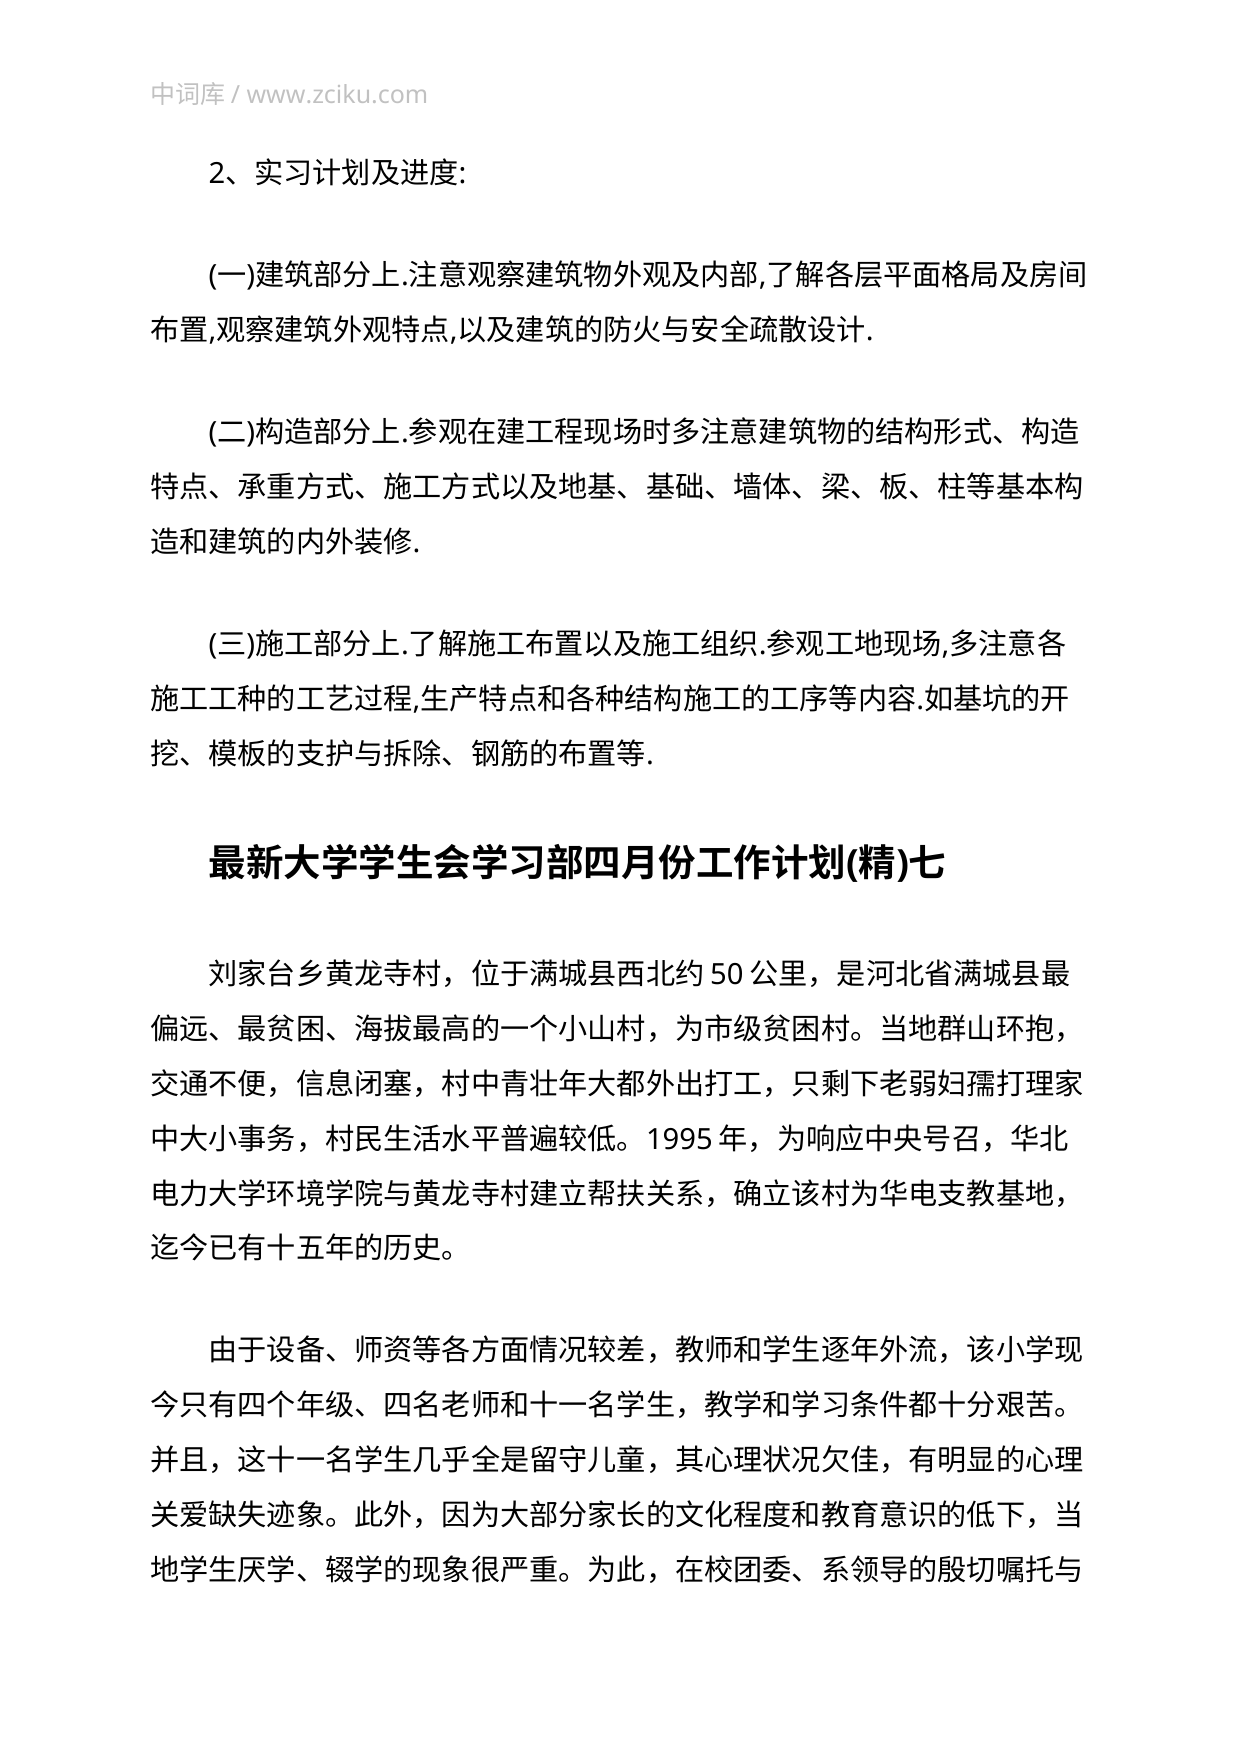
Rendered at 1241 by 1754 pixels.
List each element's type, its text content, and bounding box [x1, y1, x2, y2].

text (一)建筑部分上.注意观察建筑物外观及内部,了解各层平面格局及房间布置,观察建筑外观特点,以及建筑的防火与安全疏散设计. [150, 252, 1090, 349]
text (三)施工部分上.了解施工布置以及施工组织.参观工地现场,多注意各施工工种的工艺过程,生产特点和各种结构施工的工序等内容.如基坑的开挖、模板的支护与拆除、钢筋的布置等. [150, 621, 1090, 773]
text (二)构造部分上.参观在建工程现场时多注意建筑物的结构形式、构造特点、承重方式、施工方式以及地基、基础、墙体、梁、板、柱等基本构造和建筑的内外装修. [150, 409, 1090, 561]
text 2、实习计划及进度: [150, 150, 1090, 192]
text 刘家台乡黄龙寺村，位于满城县西北约50公里，是河北省满城县最偏远、最贫困、海拔最高的一个小山村，为市级贫困村。当地群山环抱，交通不便，信息闭塞，村中青壮年大都外出打工，只剩下老弱妇孺打理家中大小事务，村民生活水平普遍较低。1995年，为响应中央号召，华北电力大学环境学院与黄龙寺村建立帮扶关系，确立该村为华电支教基地，迄今已有十五年的历史。 [150, 950, 1090, 1267]
text 最新大学学生会学习部四月份工作计划(精)七 [150, 833, 1090, 887]
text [150, 1327, 1090, 1589]
